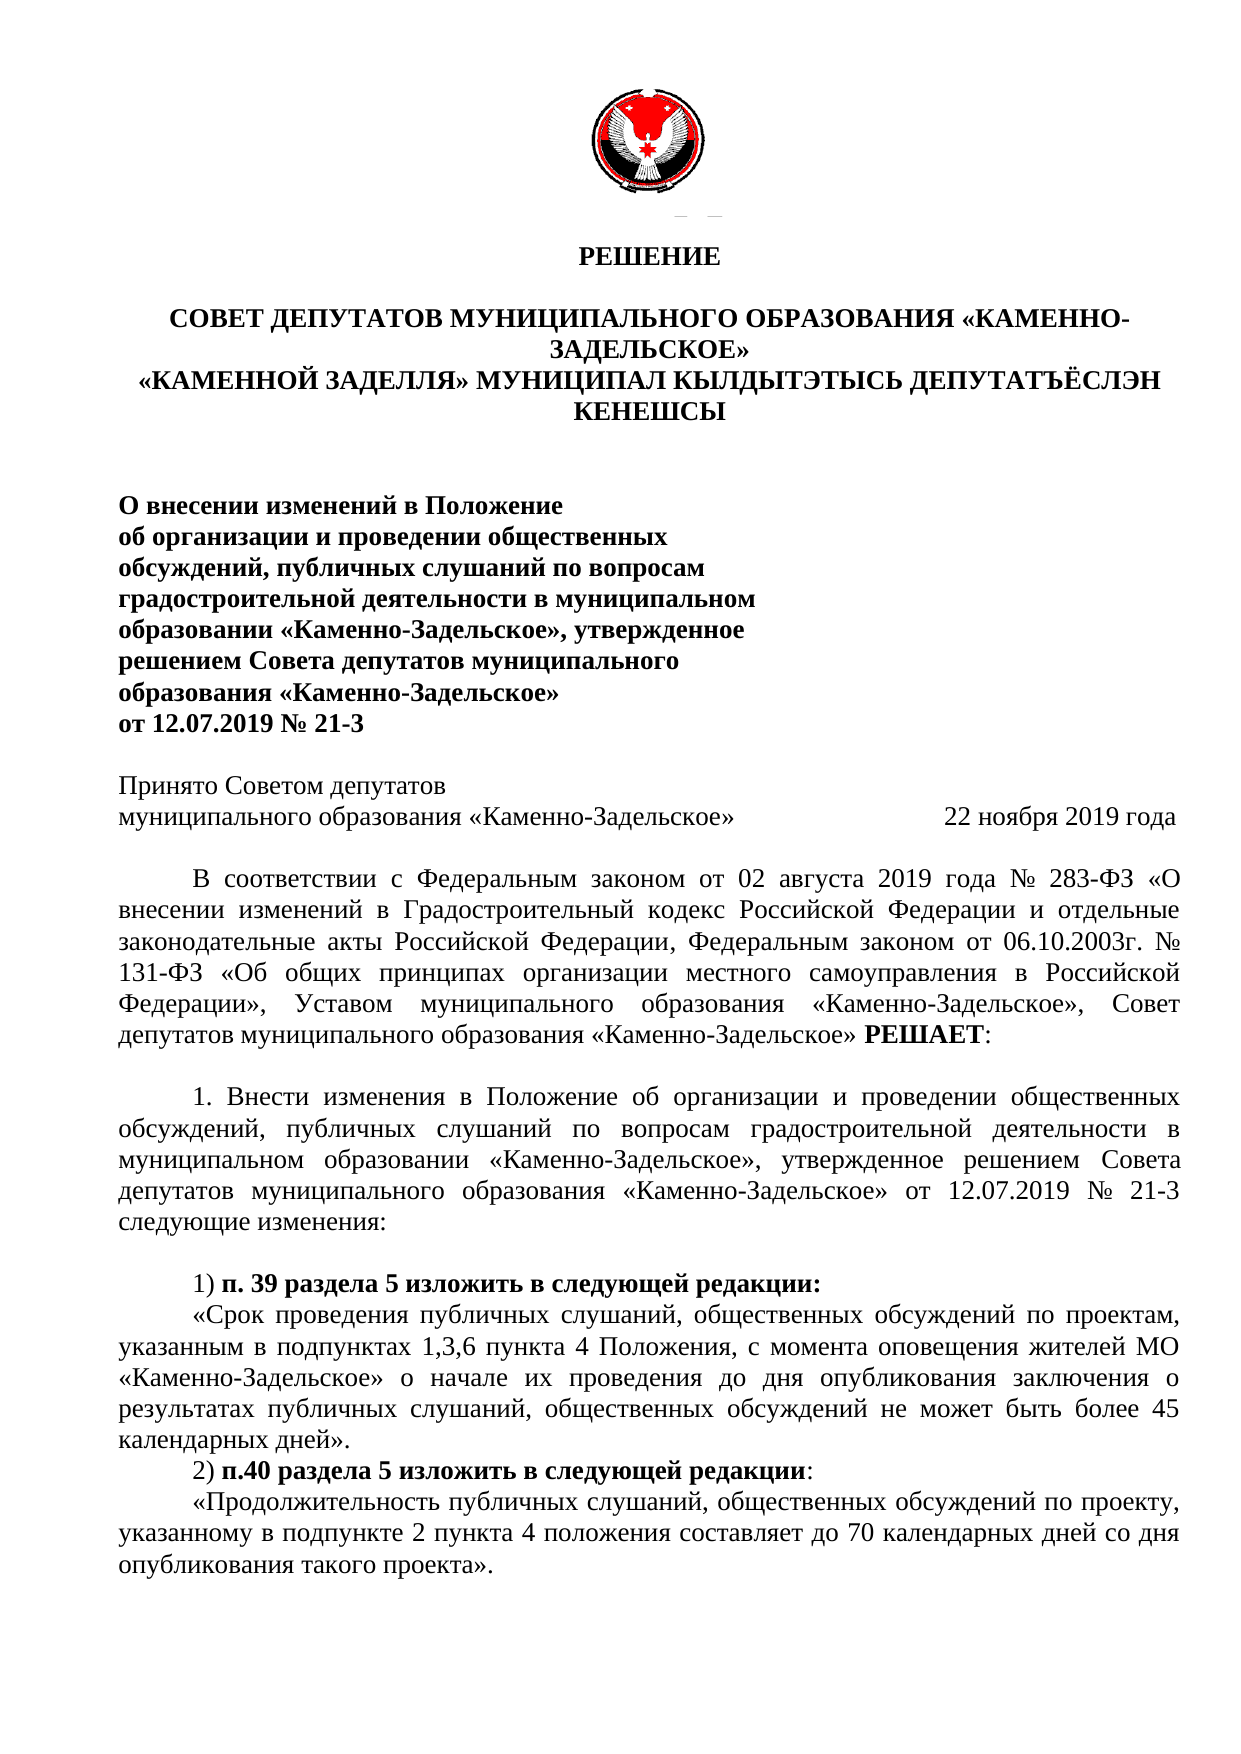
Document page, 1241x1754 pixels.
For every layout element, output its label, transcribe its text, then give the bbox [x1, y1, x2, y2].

picture [581, 87, 782, 217]
text РЕШЕНИЕ [118, 239, 1181, 271]
text решением Совета депутатов муниципального [118, 644, 1181, 676]
text «Срок проведения публичных слушаний, общественных обсуждений по проектам, указанным в подпунктах 1,3,6 пункта 4 Положения, с момента оповещения жителей МО «Каменно-Задельское» о начале их проведения до дня опубликования заключения о результатах публичных слушаний, общественных обсуждений не может быть более 45 календарных дней». [118, 1298, 1181, 1454]
text 1) п. 39 раздела 5 изложить в следующей редакции: [118, 1267, 1181, 1298]
text СОВЕТ ДЕПУТАТОВ МУНИЦИПАЛЬНОГО ОБРАЗОВАНИЯ «КАМЕННО-ЗАДЕЛЬСКОЕ» [118, 302, 1181, 364]
text «КАМЕННОЙ ЗАДЕЛЛЯ» МУНИЦИПАЛ КЫЛДЫТЭТЫСЬ ДЕПУТАТЪЁСЛЭН КЕНЕШСЫ [118, 364, 1181, 426]
text О внесении изменений в Положение [118, 489, 1181, 520]
text «Продолжительность публичных слушаний, общественных обсуждений по проекту, указанному в подпункте 2 пункта 4 положения составляет до 70 календарных дней со дня опубликования такого проекта». [118, 1485, 1181, 1579]
text образовании «Каменно-Задельское», утвержденное [118, 613, 1181, 644]
text 1. Внести изменения в Положение об организации и проведении общественных обсуждений, публичных слушаний по вопросам градостроительной деятельности в муниципальном образовании «Каменно-Задельское», утвержденное решением Совета депутатов муниципального образования «Каменно-Задельское» от 12.07.2019 № 21-3 следующие изменения: [118, 1081, 1181, 1236]
text градостроительной деятельности в муниципальном [118, 582, 1181, 613]
text В соответствии с Федеральным законом от 02 августа 2019 года № 283-ФЗ «О внесении изменений в Градостроительный кодекс Российской Федерации и отдельные законодательные акты Российской Федерации, Федеральным законом от 06.10.2003г. № 131-ФЗ «Об общих принципах организации местного самоуправления в Российской Федерации», Уставом муниципального образования «Каменно-Задельское», Совет депутатов муниципального образования «Каменно-Задельское» РЕШАЕТ: [118, 862, 1181, 1049]
text обсуждений, публичных слушаний по вопросам [118, 551, 1181, 582]
text образования «Каменно-Задельское» [118, 676, 1181, 707]
text Принято Советом депутатов [118, 769, 1181, 800]
text 2) п.40 раздела 5 изложить в следующей редакции: [118, 1454, 1181, 1485]
text от 12.07.2019 № 21-3 [118, 707, 1181, 738]
text муниципального образования «Каменно-Задельское» 22 ноября 2019 года [118, 800, 1181, 831]
text об организации и проведении общественных [118, 520, 1181, 551]
